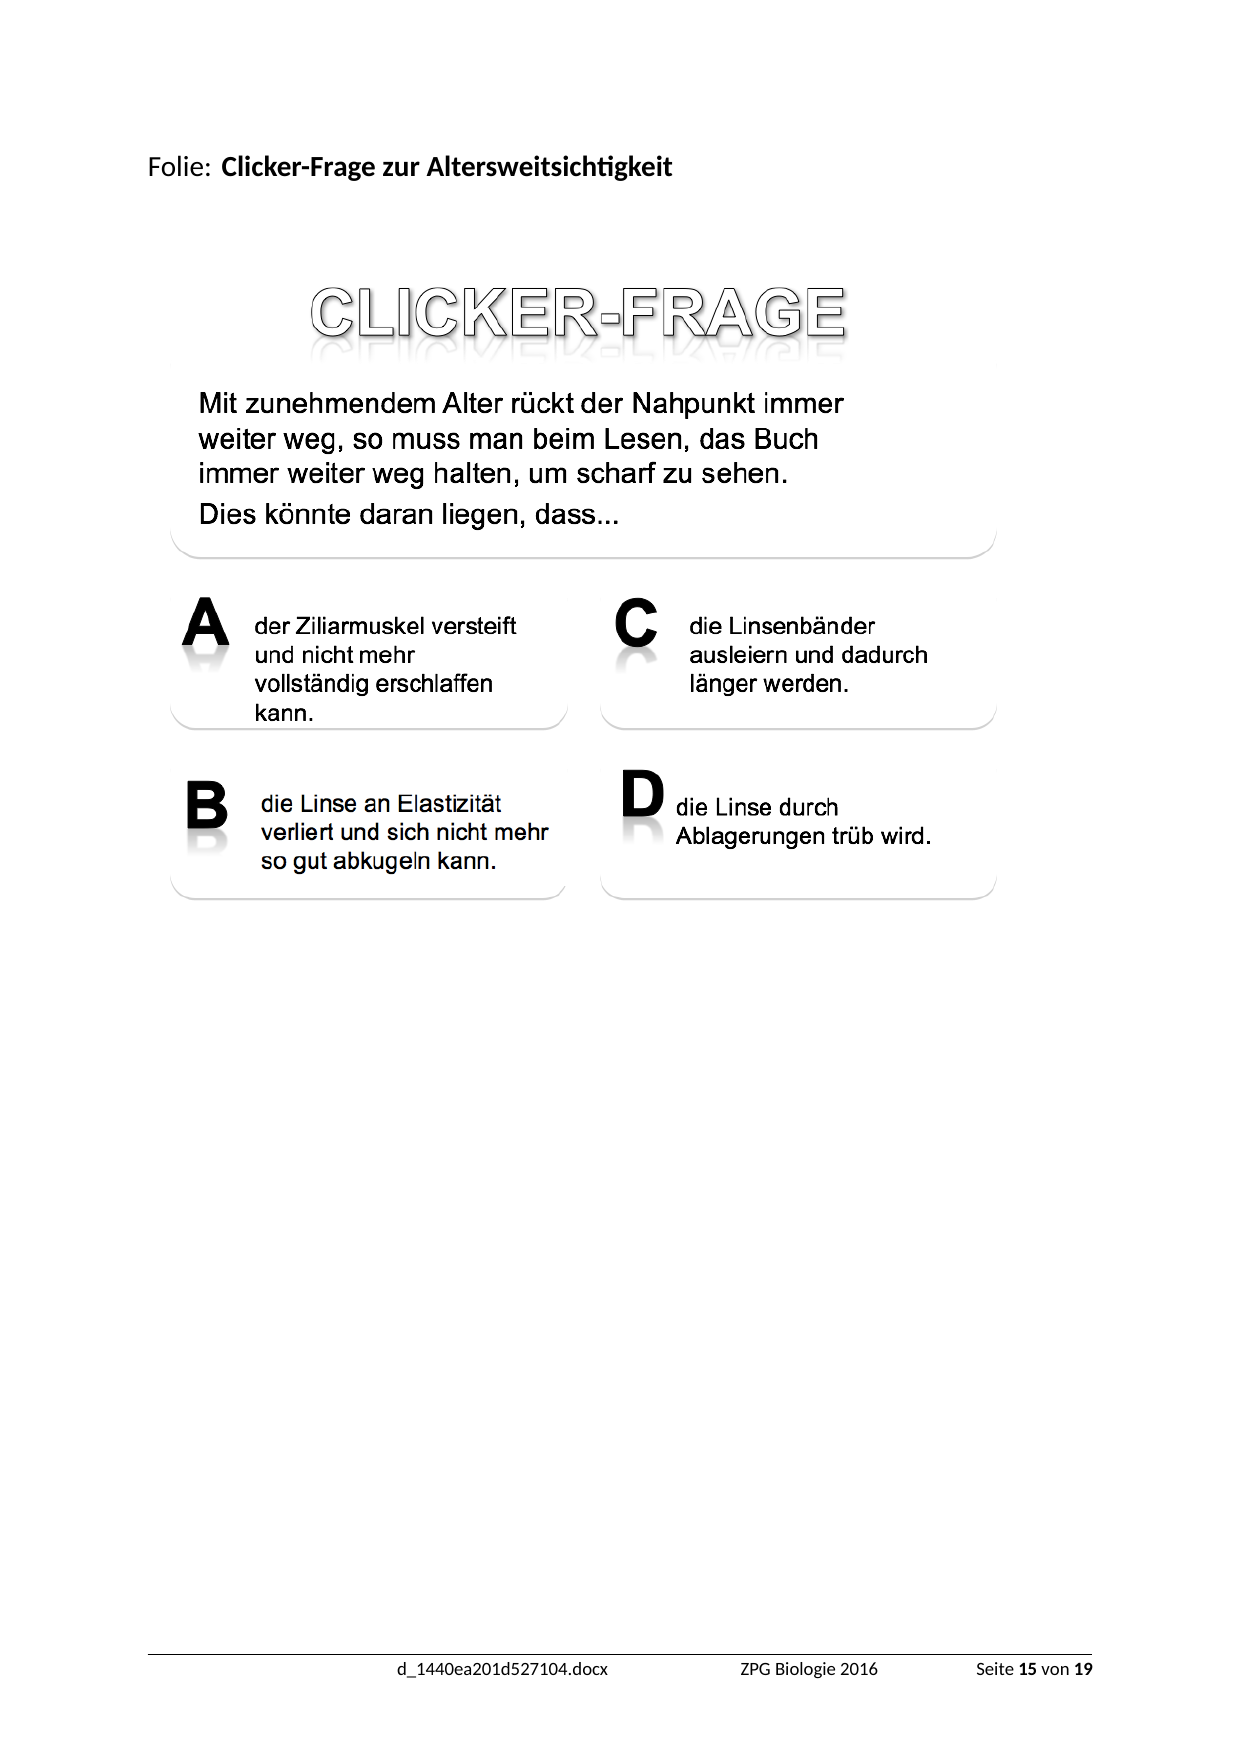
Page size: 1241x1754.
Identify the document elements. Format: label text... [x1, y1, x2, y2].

picture [147, 267, 1014, 917]
subtitle Folie: Clicker-Frage zur Altersweitsichtigkeit [148, 148, 1092, 183]
